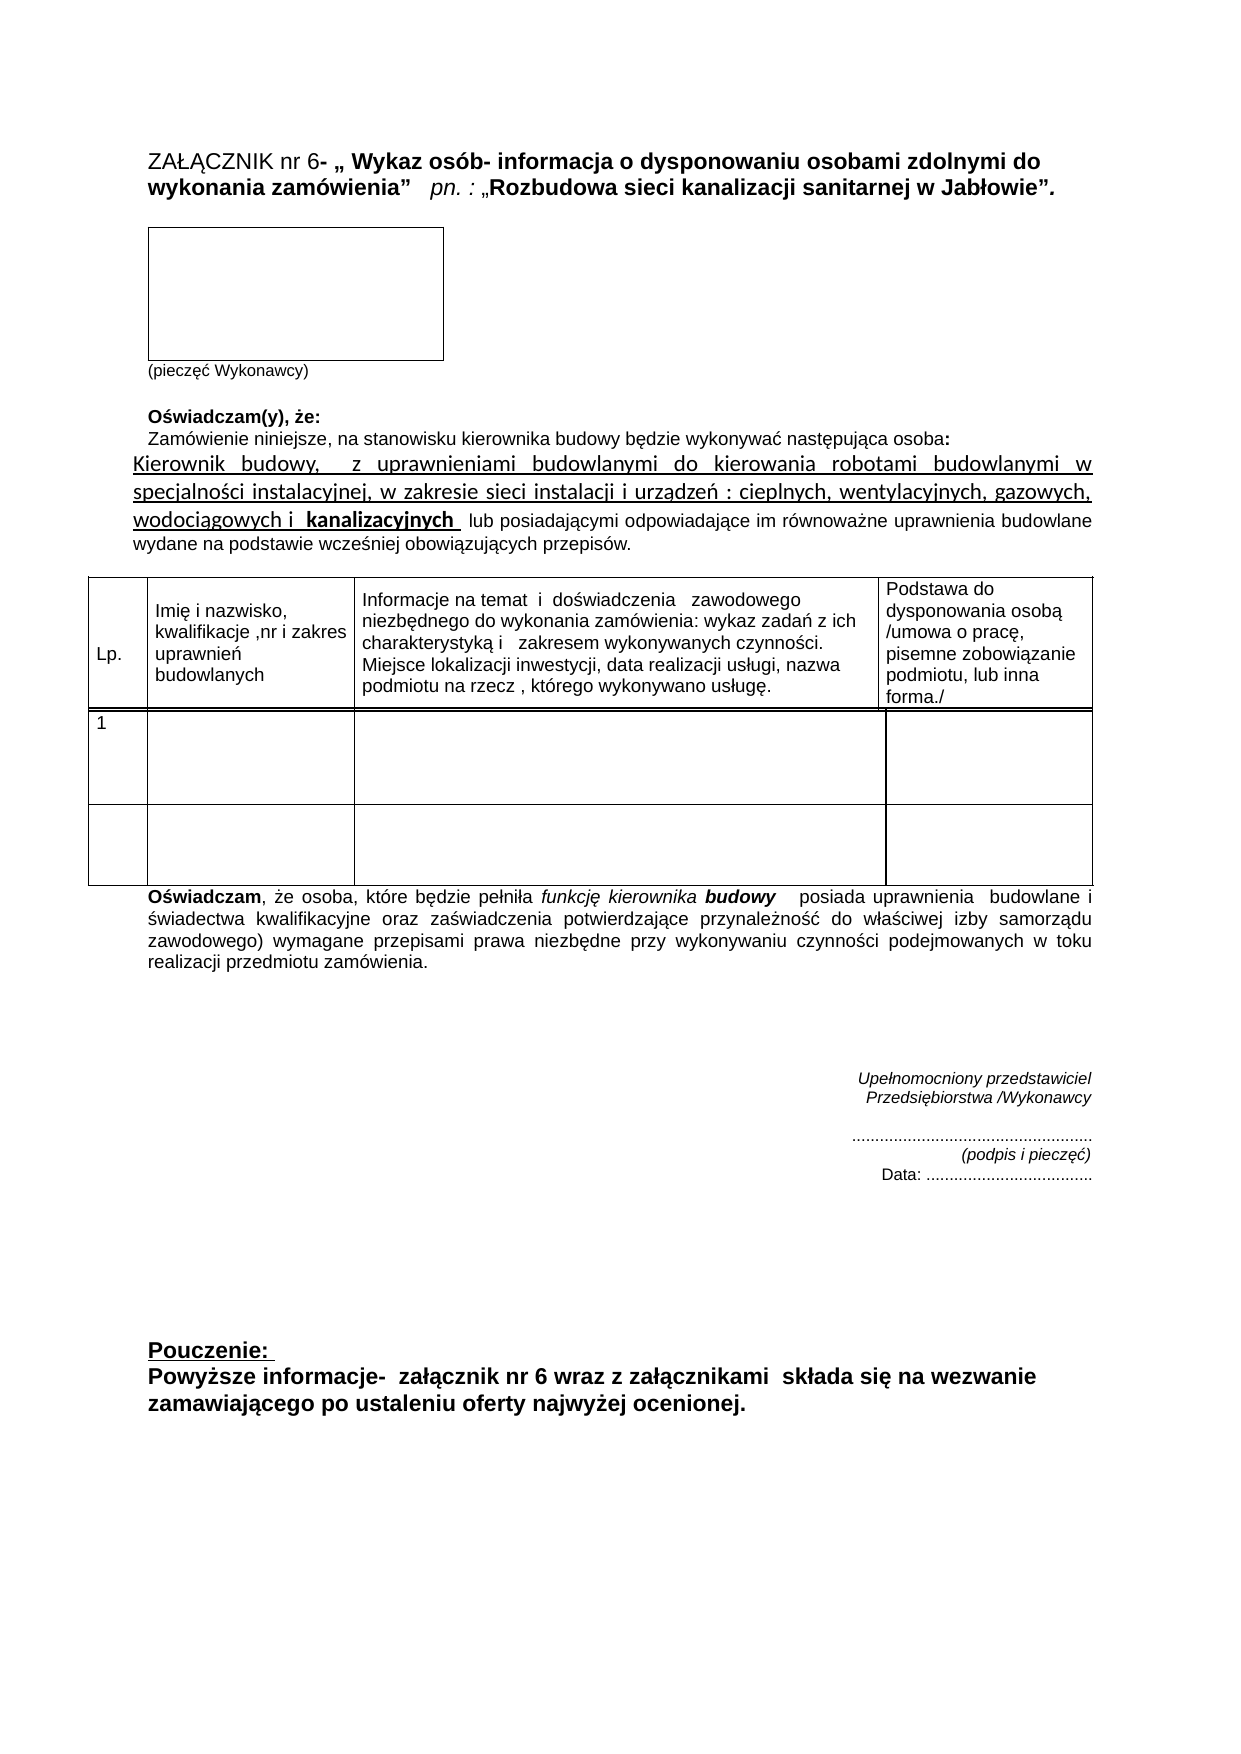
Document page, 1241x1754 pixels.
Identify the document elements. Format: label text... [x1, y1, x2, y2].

table_cell [148, 712, 354, 803]
list Kierownik budowy, z uprawnieniami budowlanymi do kierowania robotami budowlanymi w specjalności instalacyjnej, w zakresie sieci instalacji i urządzeń : cieplnych, wentylacyjnych, gazowych, wodociągowych i kanalizacyjnych lub posiadającymi odpowiadające im równoważne uprawnienia budowlane wydane na podstawie wcześniej obowiązujących przepisów. [133, 475, 1093, 555]
text .................................................... [148, 1126, 1093, 1145]
table_cell 1 [89, 712, 147, 803]
table_cell [355, 712, 885, 803]
text Data: .................................... [148, 1164, 1093, 1183]
table_header Podstawa do dysponowania osobą /umowa o pracę, pisemne zobowiązanie podmiotu, lub inna forma./ [879, 578, 1092, 707]
text Upełnomocniony przedstawiciel [148, 1068, 1093, 1088]
table_cell [148, 805, 354, 885]
text ZAŁĄCZNIK nr 6- „ Wykaz osób- informacja o dysponowaniu osobami zdolnymi do wykonania zamówienia” pn. : „Rozbudowa sieci kanalizacji sanitarnej w Jabłowie”. [148, 148, 1093, 200]
table_header Lp. [89, 578, 147, 707]
text (pieczęć Wykonawcy) [148, 361, 1093, 380]
table_header Imię i nazwisko, kwalifikacje ,nr i zakres uprawnień budowlanych [148, 578, 354, 707]
table_cell [355, 805, 885, 885]
table_cell [887, 712, 1092, 803]
table_cell [89, 805, 147, 885]
text Oświadczam(y), że: [148, 406, 1093, 428]
text Przedsiębiorstwa /Wykonawcy [148, 1088, 1093, 1107]
text (podpis i pieczęć) [148, 1145, 1093, 1164]
table_header [149, 228, 443, 359]
text Pouczenie: [148, 1337, 1093, 1363]
table_header Informacje na temat i doświadczenia zawodowego niezbędnego do wykonania zamówienia: wykaz zadań z ich charakterystyką i zakresem wykonywanych czynności. Miejsce lokalizacji inwestycji, data realizacji usługi, nazwa podmiotu na rzecz , którego wykonywano usługę. [355, 578, 878, 707]
list Kierownik budowy, z uprawnieniami budowlanymi do kierowania robotami budowlanymi w specjalności instalacyjnej, w zakresie sieci instalacji i urządzeń : cieplnych, wentylacyjnych, gazowych, wodociągowych i kanalizacyjnych lub posiadającymi odpowiadające im równoważne uprawnienia budowlane wydane na podstawie wcześniej obowiązujących przepisów. [133, 449, 1093, 473]
text Zamówienie niniejsze, na stanowisku kierownika budowy będzie wykonywać następująca osoba: [148, 428, 1093, 449]
text Powyższe informacje- załącznik nr 6 wraz z załącznikami składa się na wezwanie zamawiającego po ustaleniu oferty najwyżej ocenionej. [148, 1363, 1093, 1416]
text Oświadczam, że osoba, które będzie pełniła funkcję kierownika budowy posiada uprawnienia budowlane i świadectwa kwalifikacyjne oraz zaświadczenia potwierdzające przynależność do właściwej izby samorządu zawodowego) wymagane przepisami prawa niezbędne przy wykonywaniu czynności podejmowanych w toku realizacji przedmiotu zamówienia. [148, 886, 1093, 973]
table_cell [887, 805, 1092, 885]
